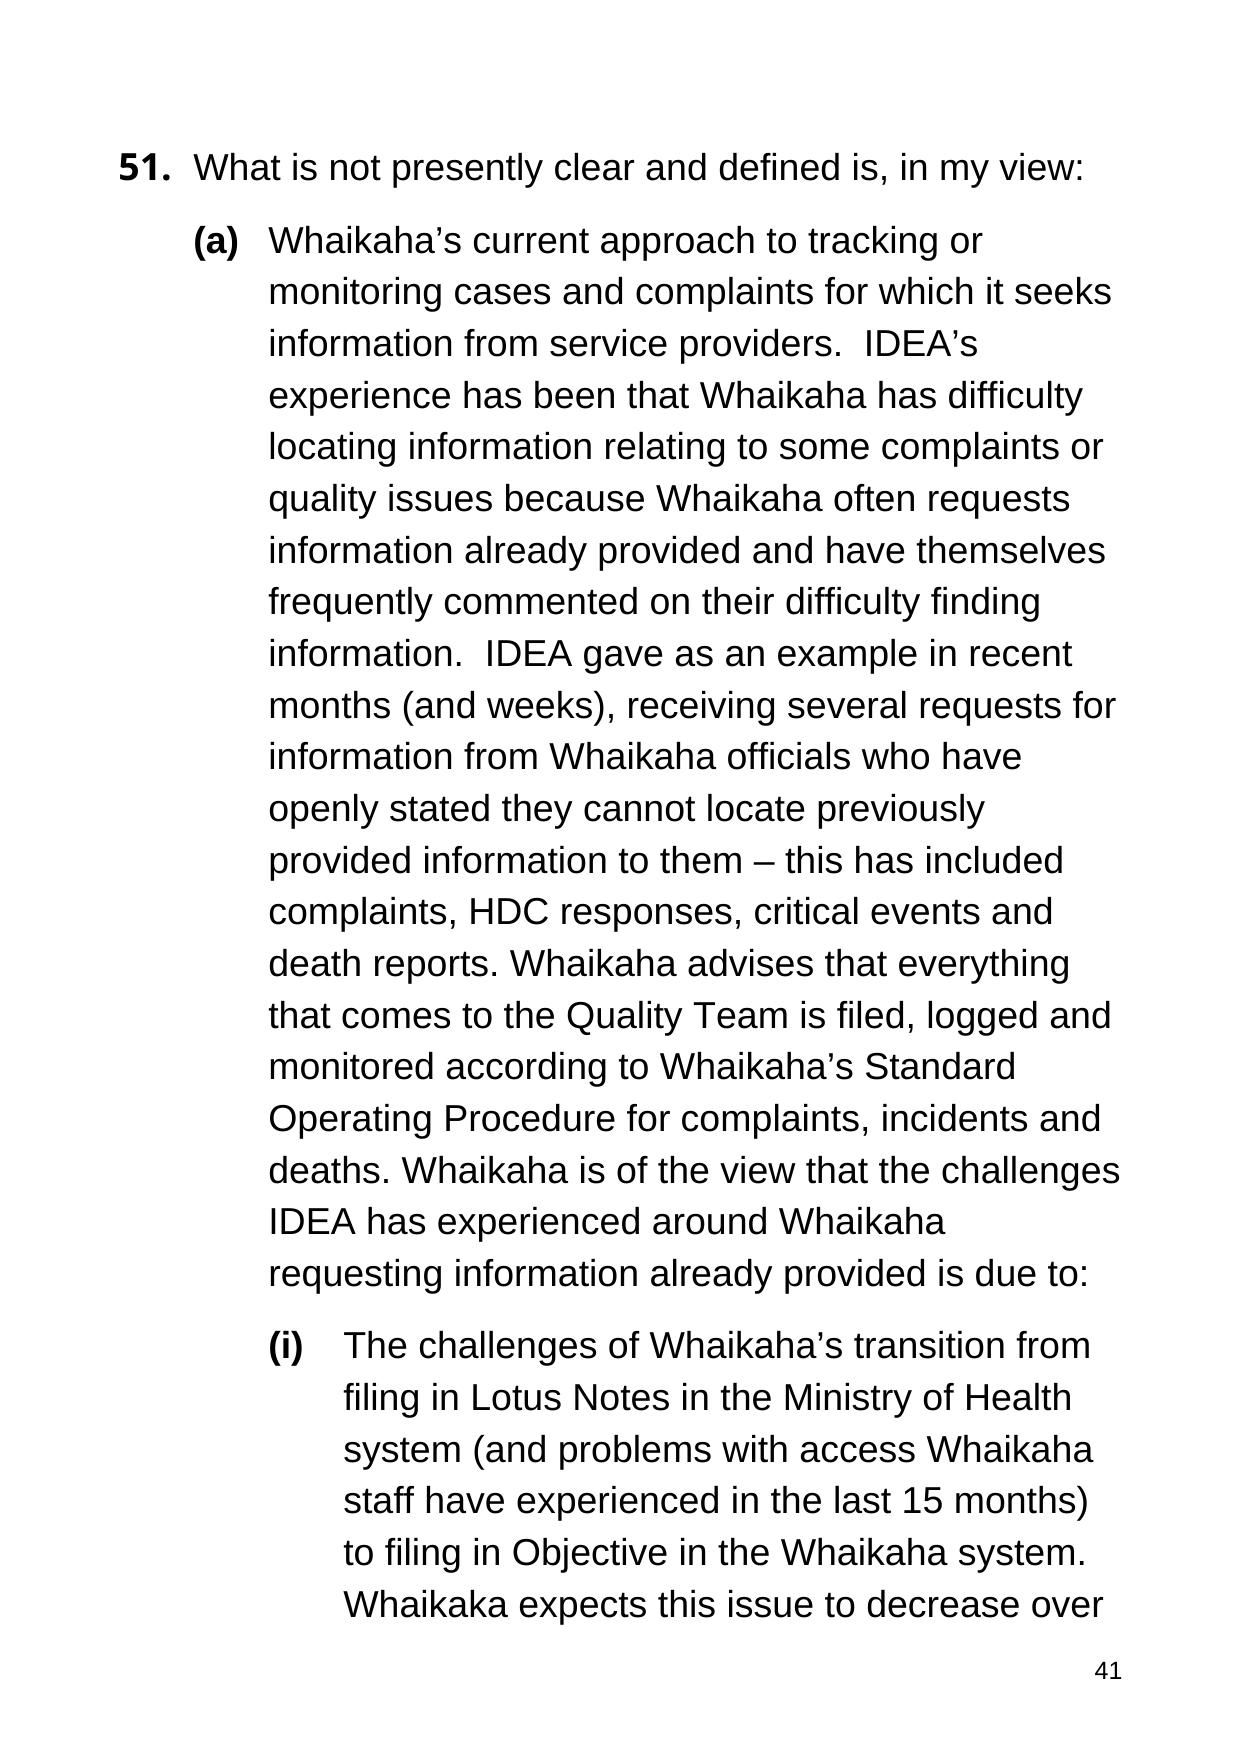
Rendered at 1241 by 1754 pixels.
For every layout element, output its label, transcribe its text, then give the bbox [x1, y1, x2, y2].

list Whaikaha’s current approach to tracking or monitoring cases and complaints for which it seeks information from service providers. IDEA’s experience has been that Whaikaha has difficulty locating information relating to some complaints or quality issues because Whaikaha often requests information already provided and have themselves frequently commented on their difficulty finding information. IDEA gave as an example in recent months (and weeks), receiving several requests for information from Whaikaha officials who have openly stated they cannot locate previously provided information to them – this has included complaints, HDC responses, critical events and death reports. Whaikaha advises that everything that comes to the Quality Team is filed, logged and monitored according to Whaikaha’s Standard Operating Procedure for complaints, incidents and deaths. Whaikaha is of the view that the challenges IDEA has experienced around Whaikaha requesting information already provided is due to: [193, 218, 1122, 1294]
list What is not presently clear and defined is, in my view: [118, 140, 1122, 191]
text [268, 1324, 1122, 1625]
